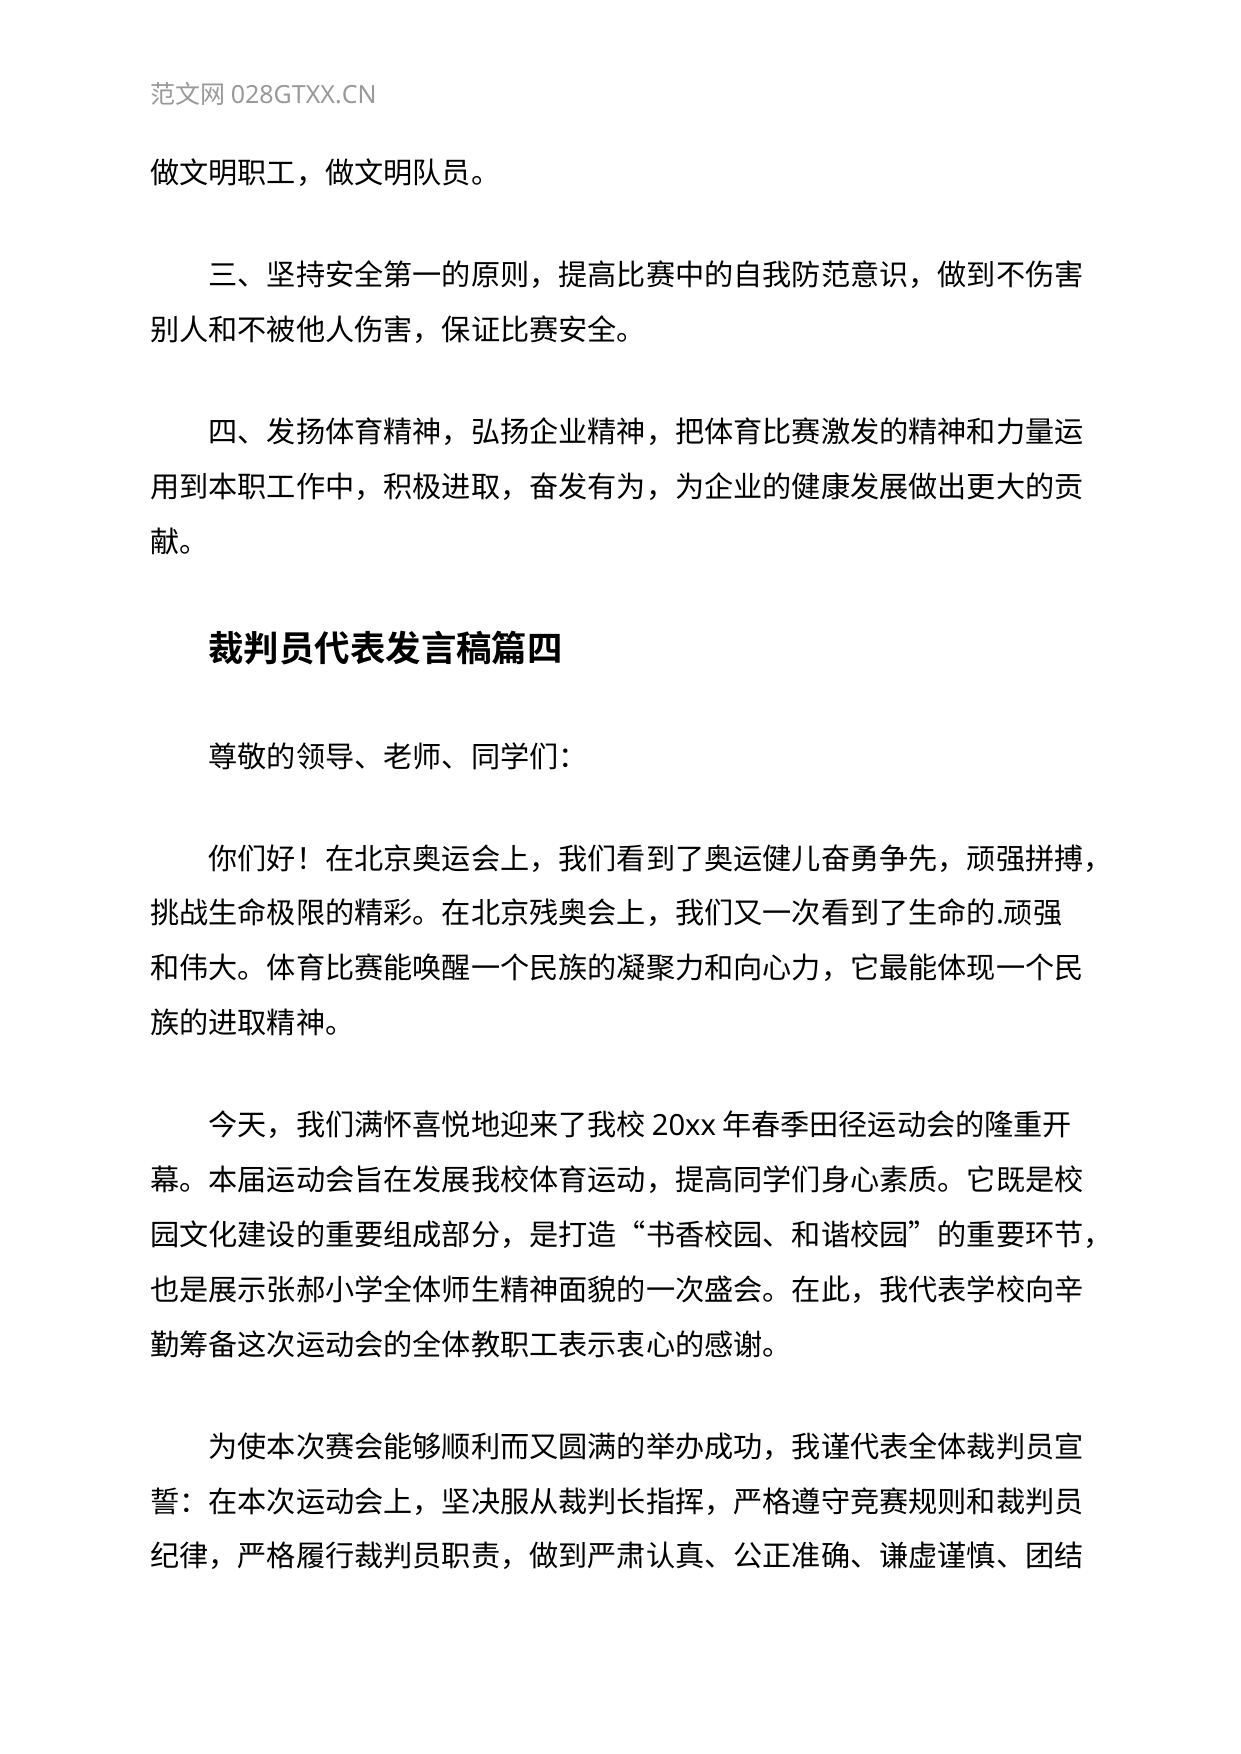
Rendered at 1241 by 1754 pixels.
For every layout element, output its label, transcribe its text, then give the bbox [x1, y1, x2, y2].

text 裁判员代表发言稿篇四 [150, 620, 1090, 671]
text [150, 1423, 1090, 1575]
text 三、坚持安全第一的原则，提高比赛中的自我防范意识，做到不伤害别人和不被他人伤害，保证比赛安全。 [150, 252, 1090, 349]
text 你们好！在北京奥运会上，我们看到了奥运健儿奋勇争先，顽强拼搏，挑战生命极限的精彩。在北京残奥会上，我们又一次看到了生命的.顽强和伟大。体育比赛能唤醒一个民族的凝聚力和向心力，它最能体现一个民族的进取精神。 [150, 835, 1090, 1042]
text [150, 150, 1090, 192]
text 今天，我们满怀喜悦地迎来了我校20xx年春季田径运动会的隆重开幕。本届运动会旨在发展我校体育运动，提高同学们身心素质。它既是校园文化建设的重要组成部分，是打造“书香校园、和谐校园”的重要环节，也是展示张郝小学全体师生精神面貌的一次盛会。在此，我代表学校向辛勤筹备这次运动会的全体教职工表示衷心的感谢。 [150, 1102, 1090, 1364]
text 四、发扬体育精神，弘扬企业精神，把体育比赛激发的精神和力量运用到本职工作中，积极进取，奋发有为，为企业的健康发展做出更大的贡献。 [150, 408, 1090, 561]
text 尊敬的领导、老师、同学们： [150, 733, 1090, 776]
